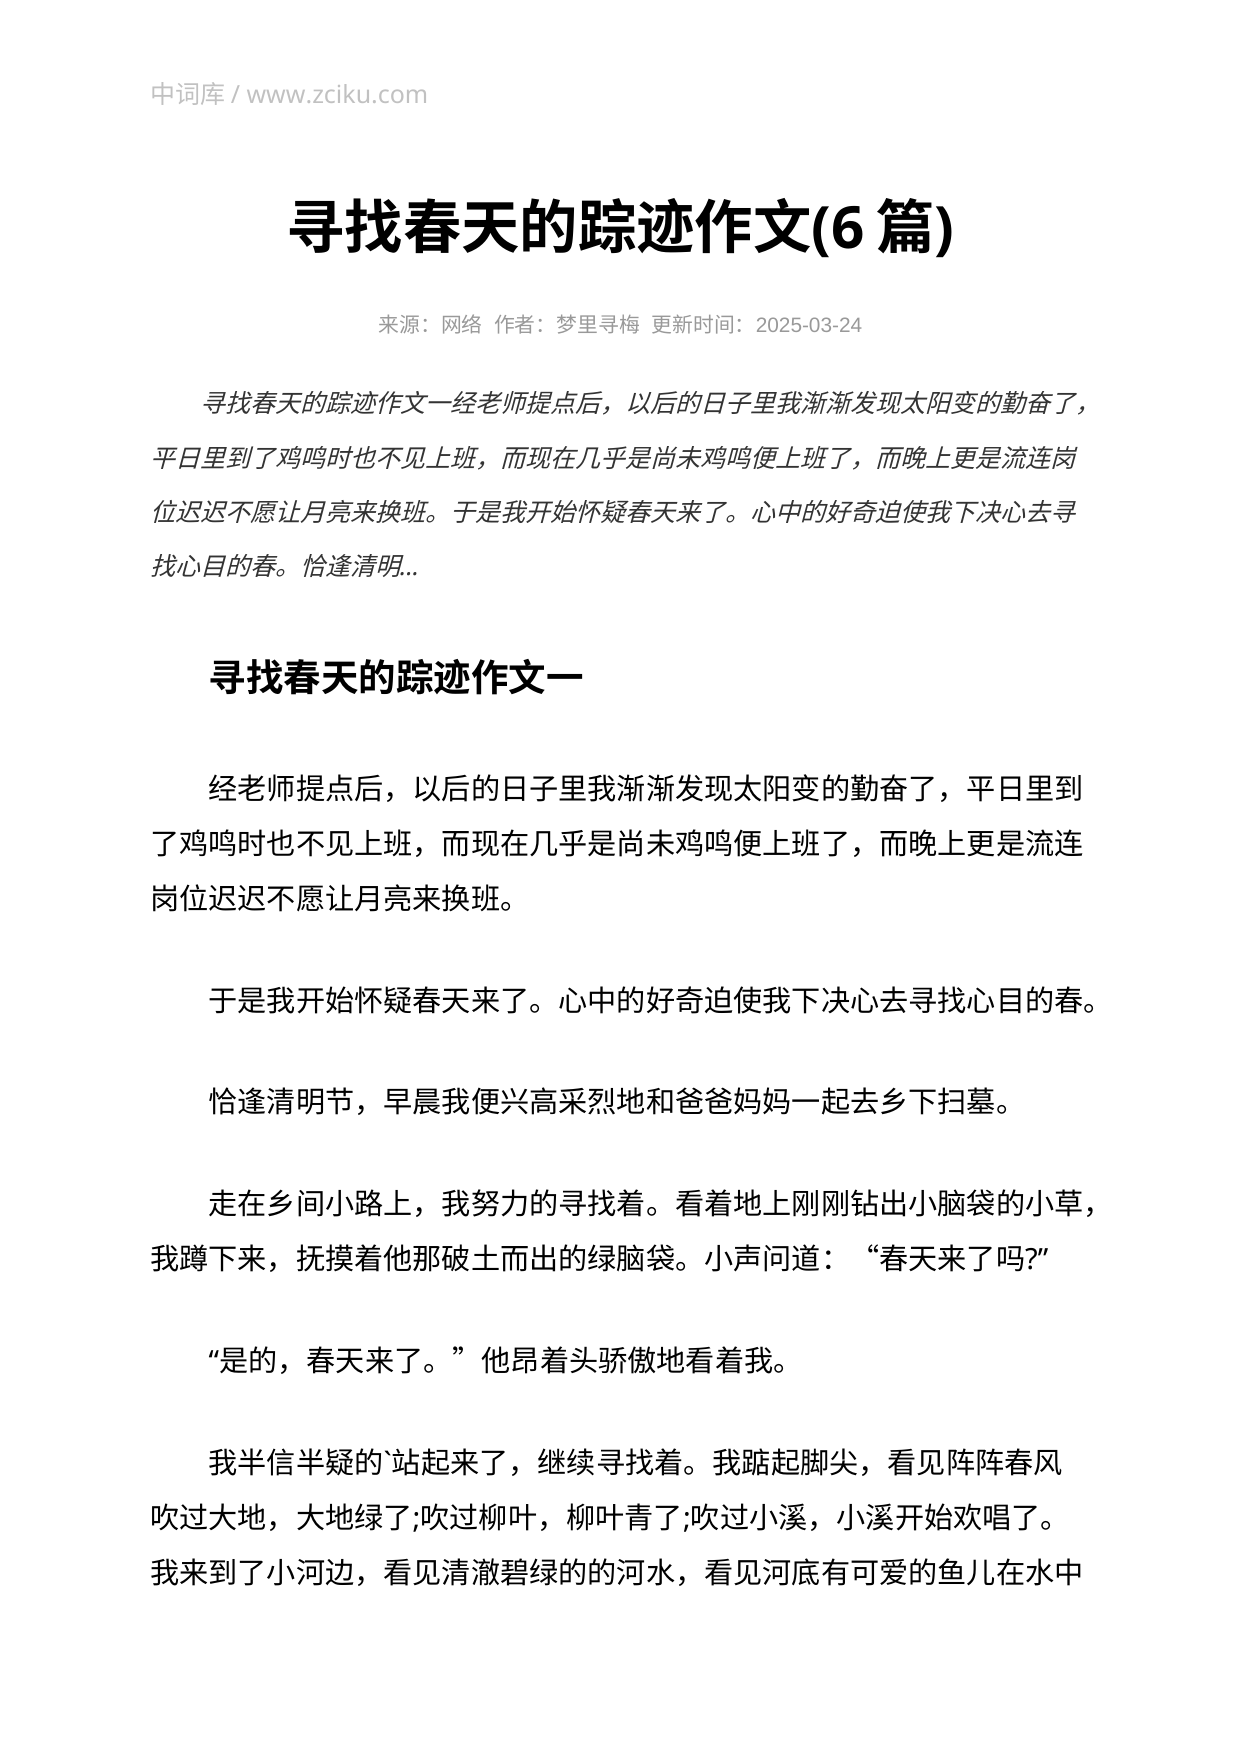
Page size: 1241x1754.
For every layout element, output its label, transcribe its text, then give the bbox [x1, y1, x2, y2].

text “是的，春天来了。”他昂着头骄傲地看着我。 [150, 1337, 1090, 1380]
text 恰逢清明节，早晨我便兴高采烈地和爸爸妈妈一起去乡下扫墓。 [150, 1079, 1090, 1121]
text 来源：网络 作者：梦里寻梅 更新时间：2025-03-24 [150, 313, 1090, 337]
text 走在乡间小路上，我努力的寻找着。看着地上刚刚钻出小脑袋的小草，我蹲下来，抚摸着他那破土而出的绿脑袋。小声问道：“春天来了吗?” [150, 1181, 1090, 1278]
text 经老师提点后，以后的日子里我渐渐发现太阳变的勤奋了，平日里到了鸡鸣时也不见上班，而现在几乎是尚未鸡鸣便上班了，而晚上更是流连岗位迟迟不愿让月亮来换班。 [150, 766, 1090, 918]
text 寻找春天的踪迹作文一 [150, 648, 1090, 702]
text 寻找春天的踪迹作文一经老师提点后，以后的日子里我渐渐发现太阳变的勤奋了，平日里到了鸡鸣时也不见上班，而现在几乎是尚未鸡鸣便上班了，而晚上更是流连岗位迟迟不愿让月亮来换班。于是我开始怀疑春天来了。心中的好奇迫使我下决心去寻找心目的春。恰逢清明... [150, 384, 1090, 583]
subtitle 寻找春天的踪迹作文(6篇) [150, 181, 1090, 266]
text 于是我开始怀疑春天来了。心中的好奇迫使我下决心去寻找心目的春。 [150, 977, 1090, 1019]
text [150, 1439, 1090, 1592]
